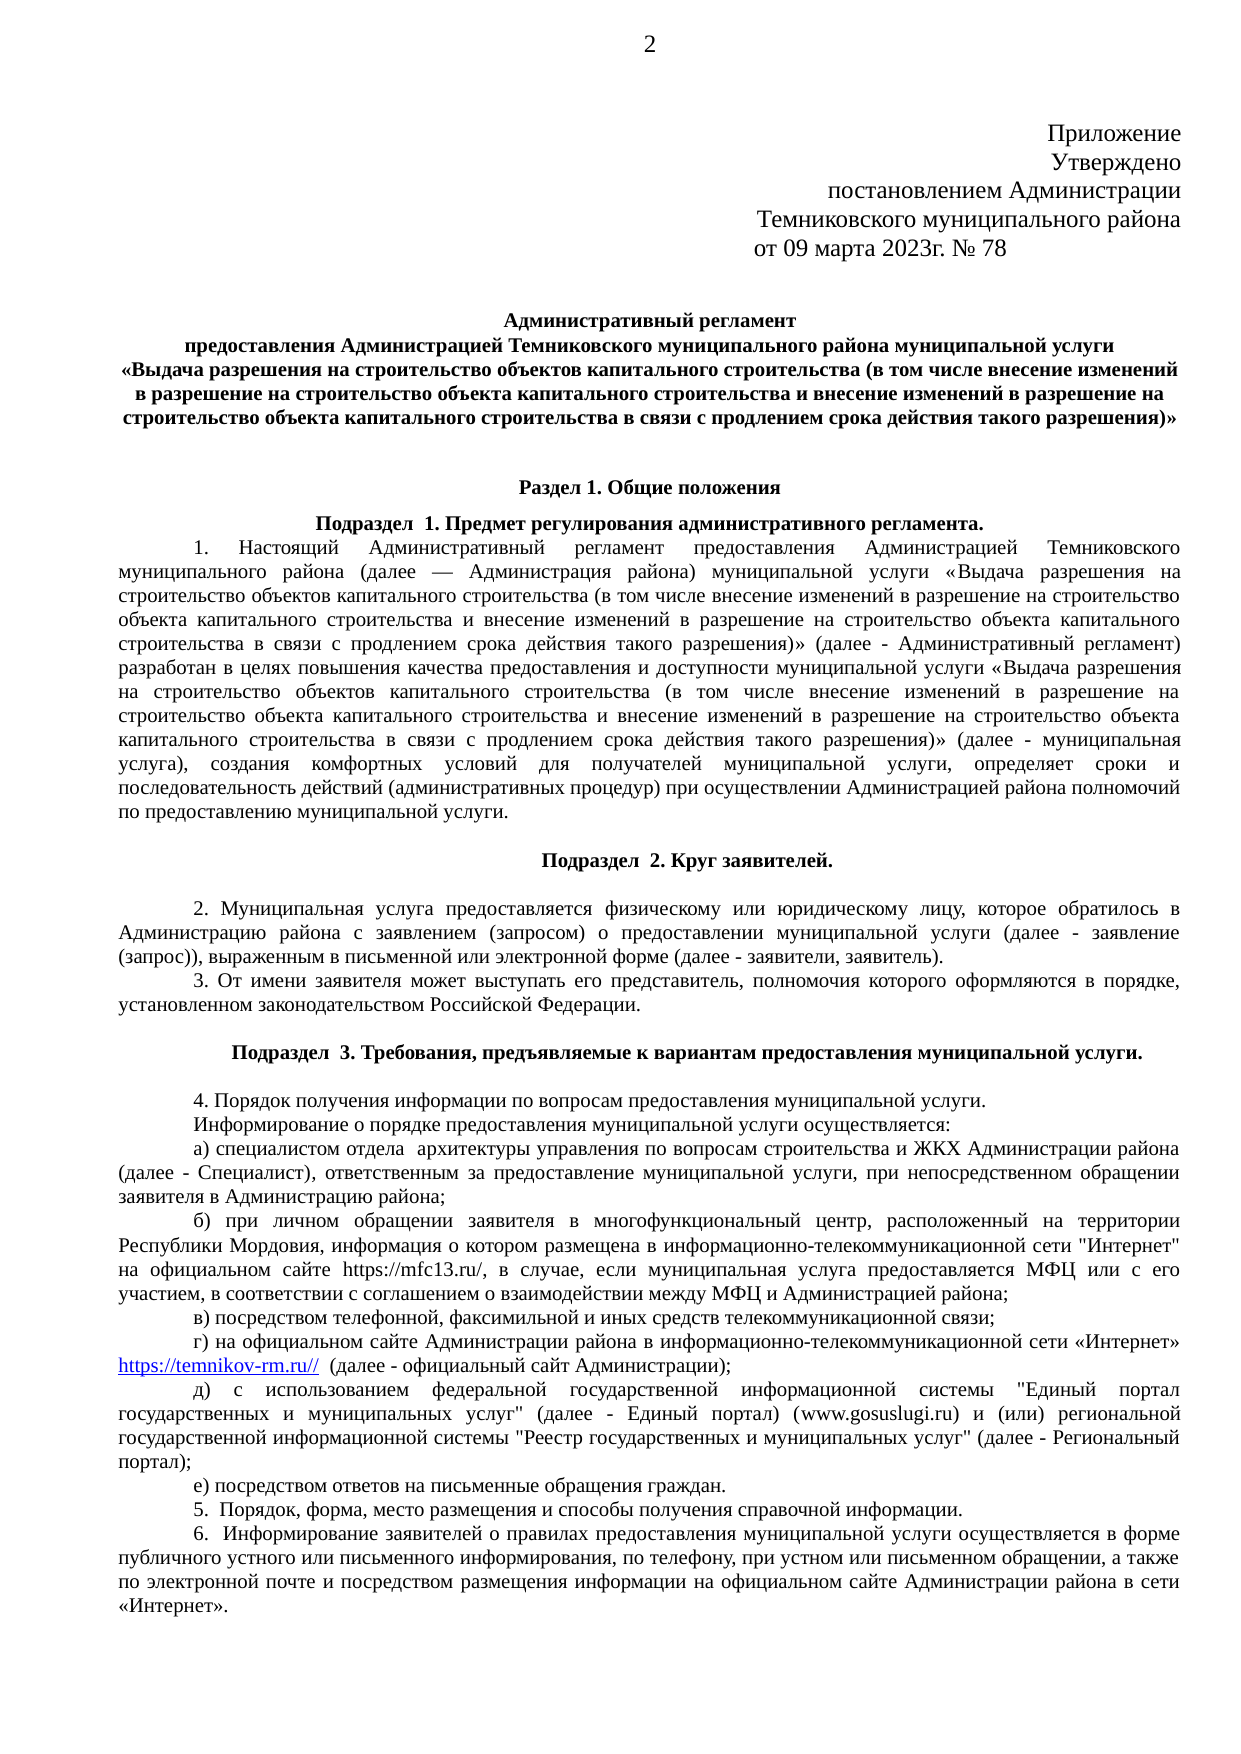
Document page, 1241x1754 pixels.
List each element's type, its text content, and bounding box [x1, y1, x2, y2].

subtitle Раздел 1. Общие положения [118, 475, 1181, 499]
text г) на официальном сайте Администрации района в информационно-телекоммуникационной сети «Интернет» https://temnikov-rm.ru// (далее - официальный сайт Администрации); [118, 1329, 1181, 1377]
text 1. Настоящий Административный регламент предоставления Администрацией Темниковского муниципального района (далее — Администрация района) муниципальной услуги «Выдача разрешения на строительство объектов капитального строительства (в том числе внесение изменений в разрешение на строительство объекта капитального строительства и внесение изменений в разрешение на строительство объекта капитального строительства в связи с продлением срока действия такого разрешения)» (далее - Административный регламент) разработан в целях повышения качества предоставления и доступности муниципальной услуги «Выдача разрешения на строительство объектов капитального строительства (в том числе внесение изменений в разрешение на строительство объекта капитального строительства и внесение изменений в разрешение на строительство объекта капитального строительства в связи с продлением срока действия такого разрешения)» (далее - муниципальная услуга), создания комфортных условий для получателей муниципальной услуги, определяет сроки и последовательность действий (административных процедур) при осуществлении Администрацией района полномочий по предоставлению муниципальной услуги. [118, 535, 1181, 823]
text 6. Информирование заявителей о правилах предоставления муниципальной услуги осуществляется в форме публичного устного или письменного информирования, по телефону, при устном или письменном обращении, а также по электронной почте и посредством размещения информации на официальном сайте Администрации района в сети «Интернет». [118, 1521, 1181, 1617]
text постановлением Администрации [118, 176, 1181, 204]
text б) при личном обращении заявителя в многофункциональный центр, расположенный на территории Республики Мордовия, информация о котором размещена в информационно-телекоммуникационной сети "Интернет" на официальном сайте https://mfc13.ru/, в случае, если муниципальная услуга предоставляется МФЦ или с его участием, в соответствии с соглашением о взаимодействии между МФЦ и Администрацией района; [118, 1208, 1181, 1305]
subtitle Административный регламент предоставления Администрацией Темниковского муниципального района муниципальной услуги [118, 308, 1181, 357]
text Подраздел 3. Требования, предъявляемые к вариантам предоставления муниципальной услуги. [118, 1040, 1181, 1064]
text Темниковского муниципального района [118, 204, 1181, 233]
text д) с использованием федеральной государственной информационной системы "Единый портал государственных и муниципальных услуг" (далее - Единый портал) (www.gosuslugi.ru) и (или) региональной государственной информационной системы "Реестр государственных и муниципальных услуг" (далее - Региональный портал); [118, 1377, 1181, 1473]
text 5. Порядок, форма, место размещения и способы получения справочной информации. [118, 1497, 1181, 1521]
subtitle от 09 марта 2023г. № 78 [118, 233, 1181, 262]
text Приложение [118, 118, 1181, 147]
text Утверждено [118, 147, 1181, 176]
subtitle «Выдача разрешения на строительство объектов капитального строительства (в том числе внесение изменений в разрешение на строительство объекта капитального строительства и внесение изменений в разрешение на строительство объекта капитального строительства в связи с продлением срока действия такого разрешения)» [118, 357, 1181, 429]
text Информирование о порядке предоставления муниципальной услуги осуществляется: [118, 1112, 1181, 1136]
text 4. Порядок получения информации по вопросам предоставления муниципальной услуги. [118, 1088, 1181, 1112]
text Подраздел 2. Круг заявителей. [118, 847, 1181, 872]
text 2. Муниципальная услуга предоставляется физическому или юридическому лицу, которое обратилось в Администрацию района с заявлением (запросом) о предоставлении муниципальной услуги (далее - заявление (запрос)), выраженным в письменной или электронной форме (далее - заявители, заявитель). [118, 896, 1181, 968]
text е) посредством ответов на письменные обращения граждан. [118, 1473, 1181, 1497]
text 3. От имени заявителя может выступать его представитель, полномочия которого оформляются в порядке, установленном законодательством Российской Федерации. [118, 968, 1181, 1016]
text Подраздел 1. Предмет регулирования административного регламента. [118, 511, 1181, 535]
text а) специалистом отдела архитектуры управления по вопросам строительства и ЖКХ Администрации района (далее - Специалист), ответственным за предоставление муниципальной услуги, при непосредственном обращении заявителя в Администрацию района; [118, 1136, 1181, 1208]
text в) посредством телефонной, факсимильной и иных средств телекоммуникационной связи; [118, 1305, 1181, 1329]
